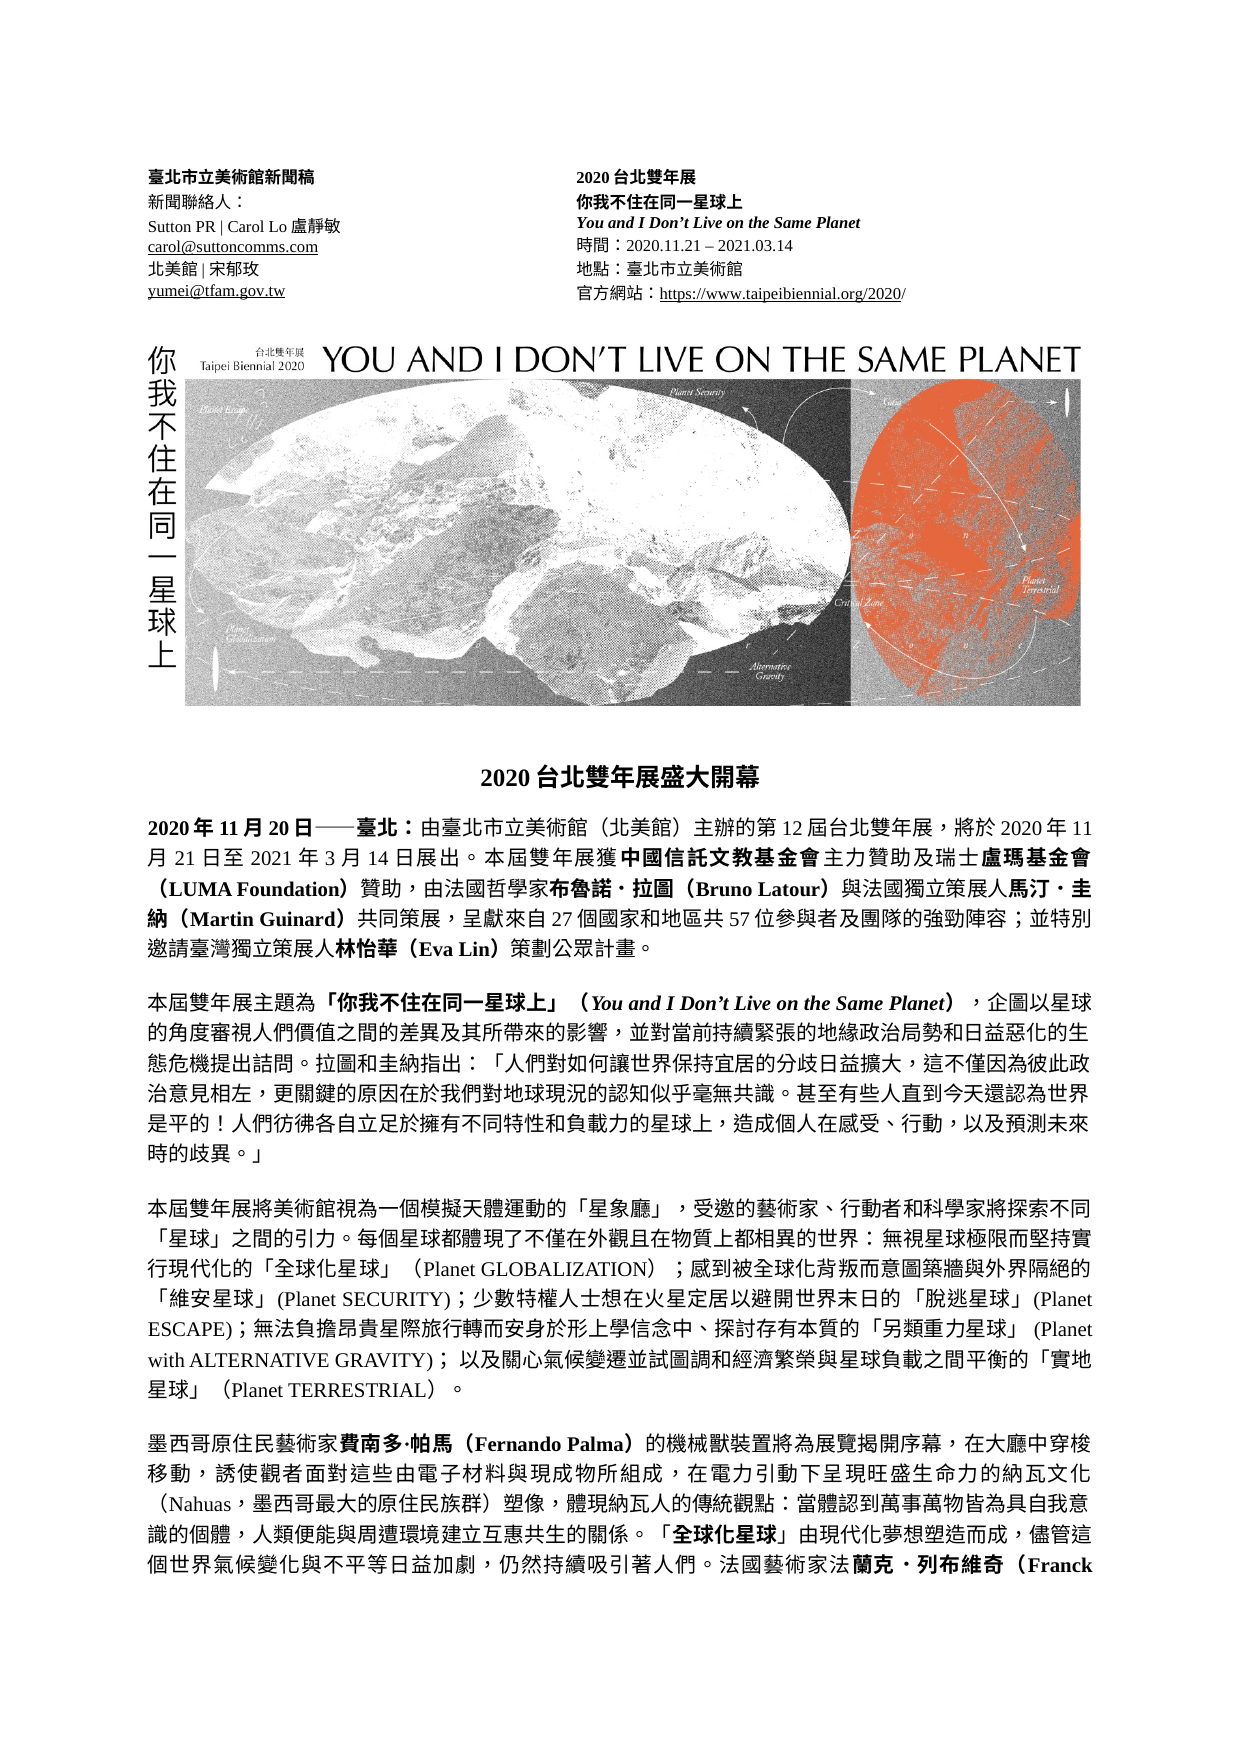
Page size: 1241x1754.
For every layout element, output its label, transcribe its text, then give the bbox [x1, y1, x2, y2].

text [148, 1427, 1092, 1578]
text 本屆雙年展將美術館視為一個模擬天體運動的「星象廳」，受邀的藝術家、行動者和科學家將探索不同「星球」之間的引力。每個星球都體現了不僅在外觀且在物質上都相異的世界：無視星球極限而堅持實行現代化的「全球化星球」（Planet GLOBALIZATION）；感到被全球化背叛而意圖築牆與外界隔絕的「維安星球」(Planet SECURITY)；少數特權人士想在火星定居以避開世界末日的「脫逃星球」(Planet ESCAPE)；無法負擔昂貴星際旅行轉而安身於形上學信念中、探討存有本質的「另類重力星球」 (Planet with ALTERNATIVE GRAVITY)； 以及關心氣候變遷並試圖調和經濟繁榮與星球負載之間平衡的「實地星球」（Planet TERRESTRIAL）。 [148, 1192, 1092, 1403]
picture [140, 338, 1080, 705]
text 2020年11月20日——臺北：由臺北市立美術館（北美館）主辦的第12屆台北雙年展，將於2020年11月21日至2021年3月14日展出。本屆雙年展獲中國信託文教基金會主力贊助及瑞士盧瑪基金會（LUMA Foundation）贊助，由法國哲學家布魯諾．拉圖（Bruno Latour）與法國獨立策展人馬汀．圭納（Martin Guinard）共同策展，呈獻來自27個國家和地區共57位參與者及團隊的強勁陣容；並特別邀請臺灣獨立策展人林怡華（Eva Lin）策劃公眾計畫。 [148, 811, 1092, 962]
table_header 2020台北雙年展 你我不住在同一星球上 You and I Don’t Live on the Same Planet 時間：2020.11.21 – 2021.03.14 地點：臺北市立美術館 官方網站：https://www.taipeibiennial.org/2020/ [576, 165, 1093, 314]
text 2020台北雙年展盛大開幕 [148, 757, 1092, 793]
table_header 臺北市立美術館新聞稿 新聞聯絡人： Sutton PR | Carol Lo盧靜敏 carol@suttoncomms.com 北美館 | 宋郁玫 yumei@tfam.gov.tw [148, 165, 576, 314]
text 本屆雙年展主題為「你我不住在同一星球上」（You and I Don’t Live on the Same Planet），企圖以星球的角度審視人們價值之間的差異及其所帶來的影響，並對當前持續緊張的地緣政治局勢和日益惡化的生態危機提出詰問。拉圖和圭納指出：「人們對如何讓世界保持宜居的分歧日益擴大，這不僅因為彼此政治意見相左，更關鍵的原因在於我們對地球現況的認知似乎毫無共識。甚至有些人直到今天還認為世界是平的！人們彷彿各自立足於擁有不同特性和負載力的星球上，造成個人在感受、行動，以及預測未來時的歧異。」 [148, 986, 1092, 1168]
